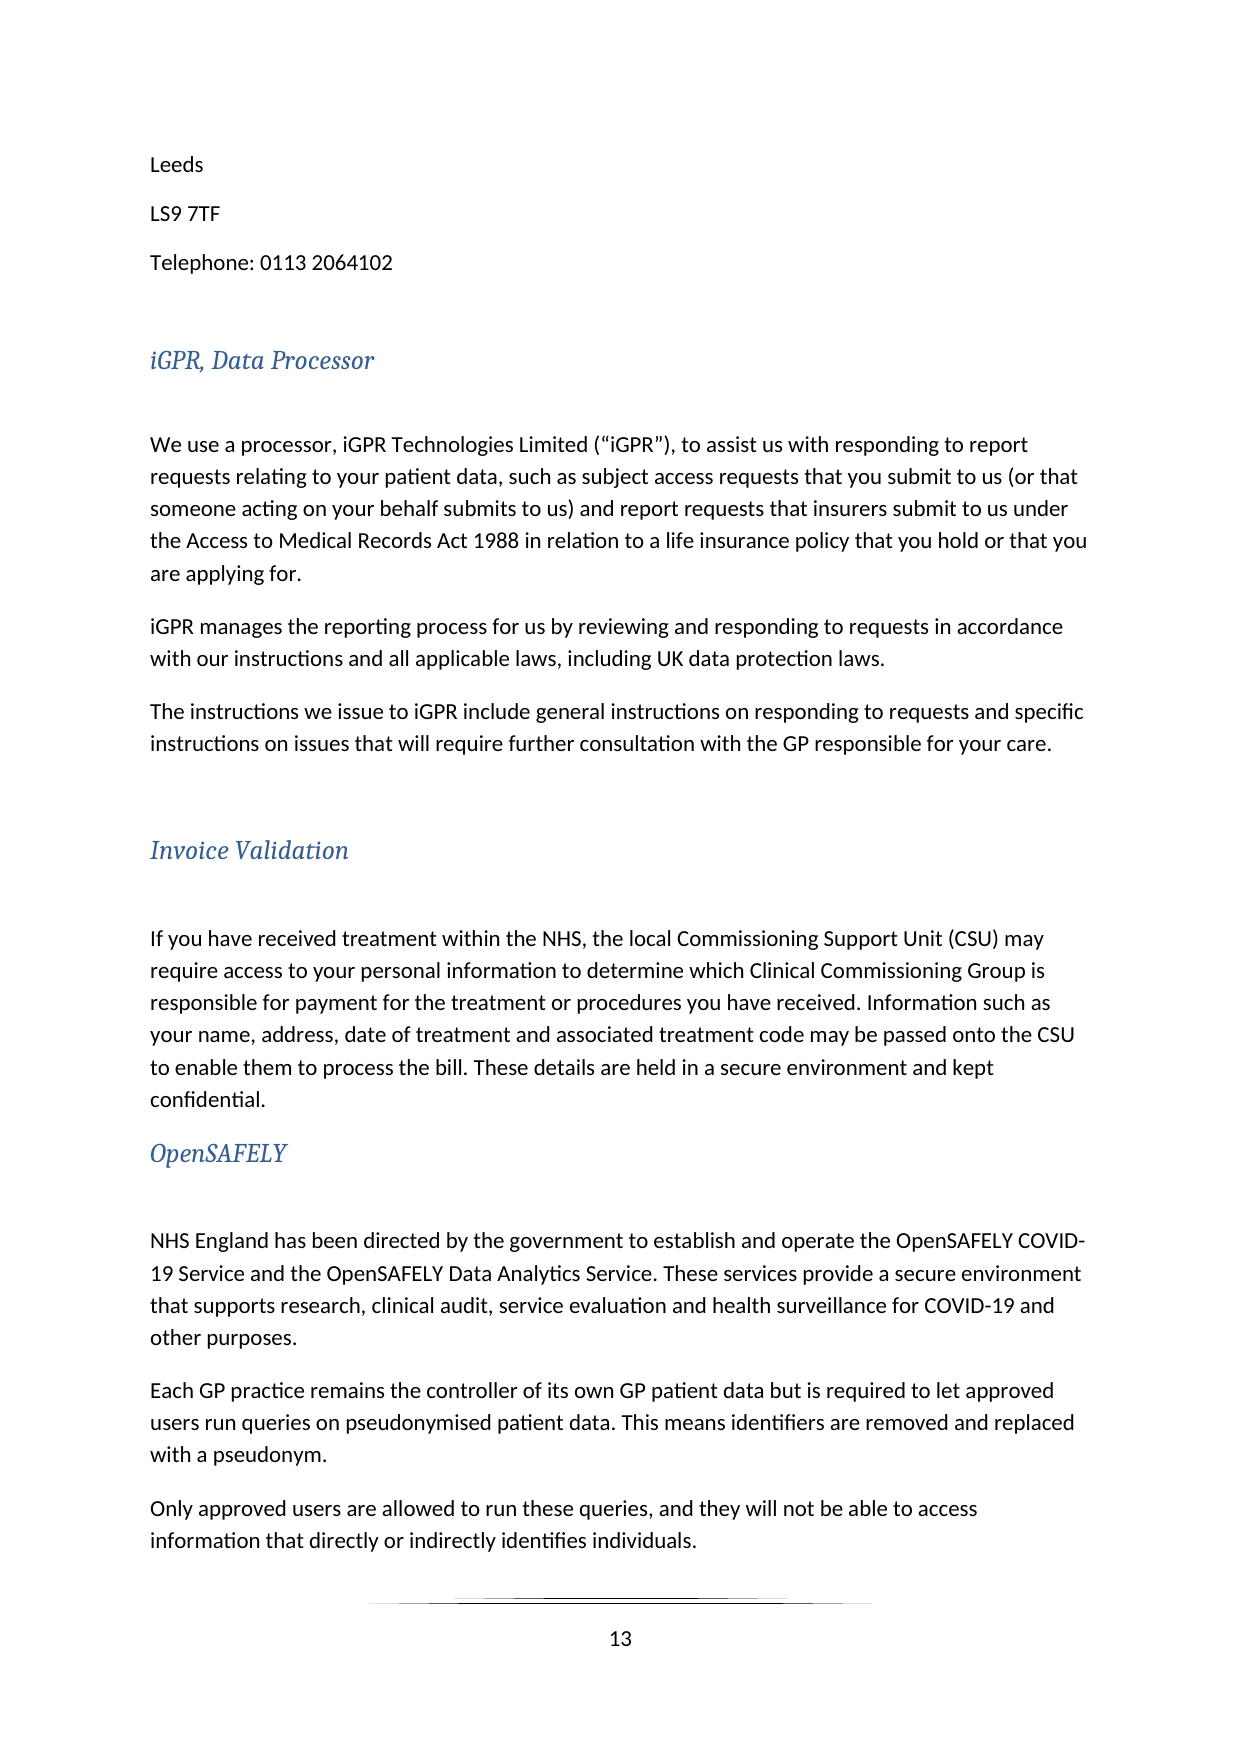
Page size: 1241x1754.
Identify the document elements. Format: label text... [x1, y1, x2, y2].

text iGPR manages the reporting process for us by reviewing and responding to requests in accordance with our instructions and all applicable laws, including UK data protection laws. [150, 612, 1090, 672]
text The instructions we issue to iGPR include general instructions on responding to requests and specific instructions on issues that will require further consultation with the GP responsible for your care. [150, 697, 1090, 757]
text LS9 7TF [150, 199, 1090, 227]
text NHS England has been directed by the government to establish and operate the OpenSAFELY COVID-19 Service and the OpenSAFELY Data Analytics Service. These services provide a secure environment that supports research, clinical audit, service evaluation and health surveillance for COVID-19 and other purposes. [150, 1227, 1090, 1351]
subtitle OpenSAFELY [150, 1138, 1090, 1169]
text If you have received treatment within the NHS, the local Commissioning Support Unit (CSU) may require access to your personal information to determine which Clinical Commissioning Group is responsible for payment for the treatment or procedures you have received. Information such as your name, address, date of treatment and associated treatment code may be passed onto the CSU to enable them to process the bill. These details are held in a secure environment and kept confidential. [150, 924, 1090, 1113]
text Only approved users are allowed to run these queries, and they will not be able to access information that directly or indirectly identifies individuals. [150, 1494, 1090, 1554]
text Leeds [150, 150, 1090, 178]
subtitle Invoice Validation [150, 835, 1090, 866]
text Telephone: 0113 2064102 [150, 248, 1090, 276]
text Each GP practice remains the controller of its own GP patient data but is required to let approved users run queries on pseudonymised patient data. This means identifiers are removed and replaced with a pseudonym. [150, 1376, 1090, 1469]
text We use a processor, iGPR Technologies Limited (“iGPR”), to assist us with responding to report requests relating to your patient data, such as subject access requests that you submit to us (or that someone acting on your behalf submits to us) and report requests that insurers submit to us under the Access to Medical Records Act 1988 in relation to a life insurance policy that you hold or that you are applying for. [150, 430, 1090, 587]
subtitle iGPR, Data Processor [150, 345, 1090, 377]
